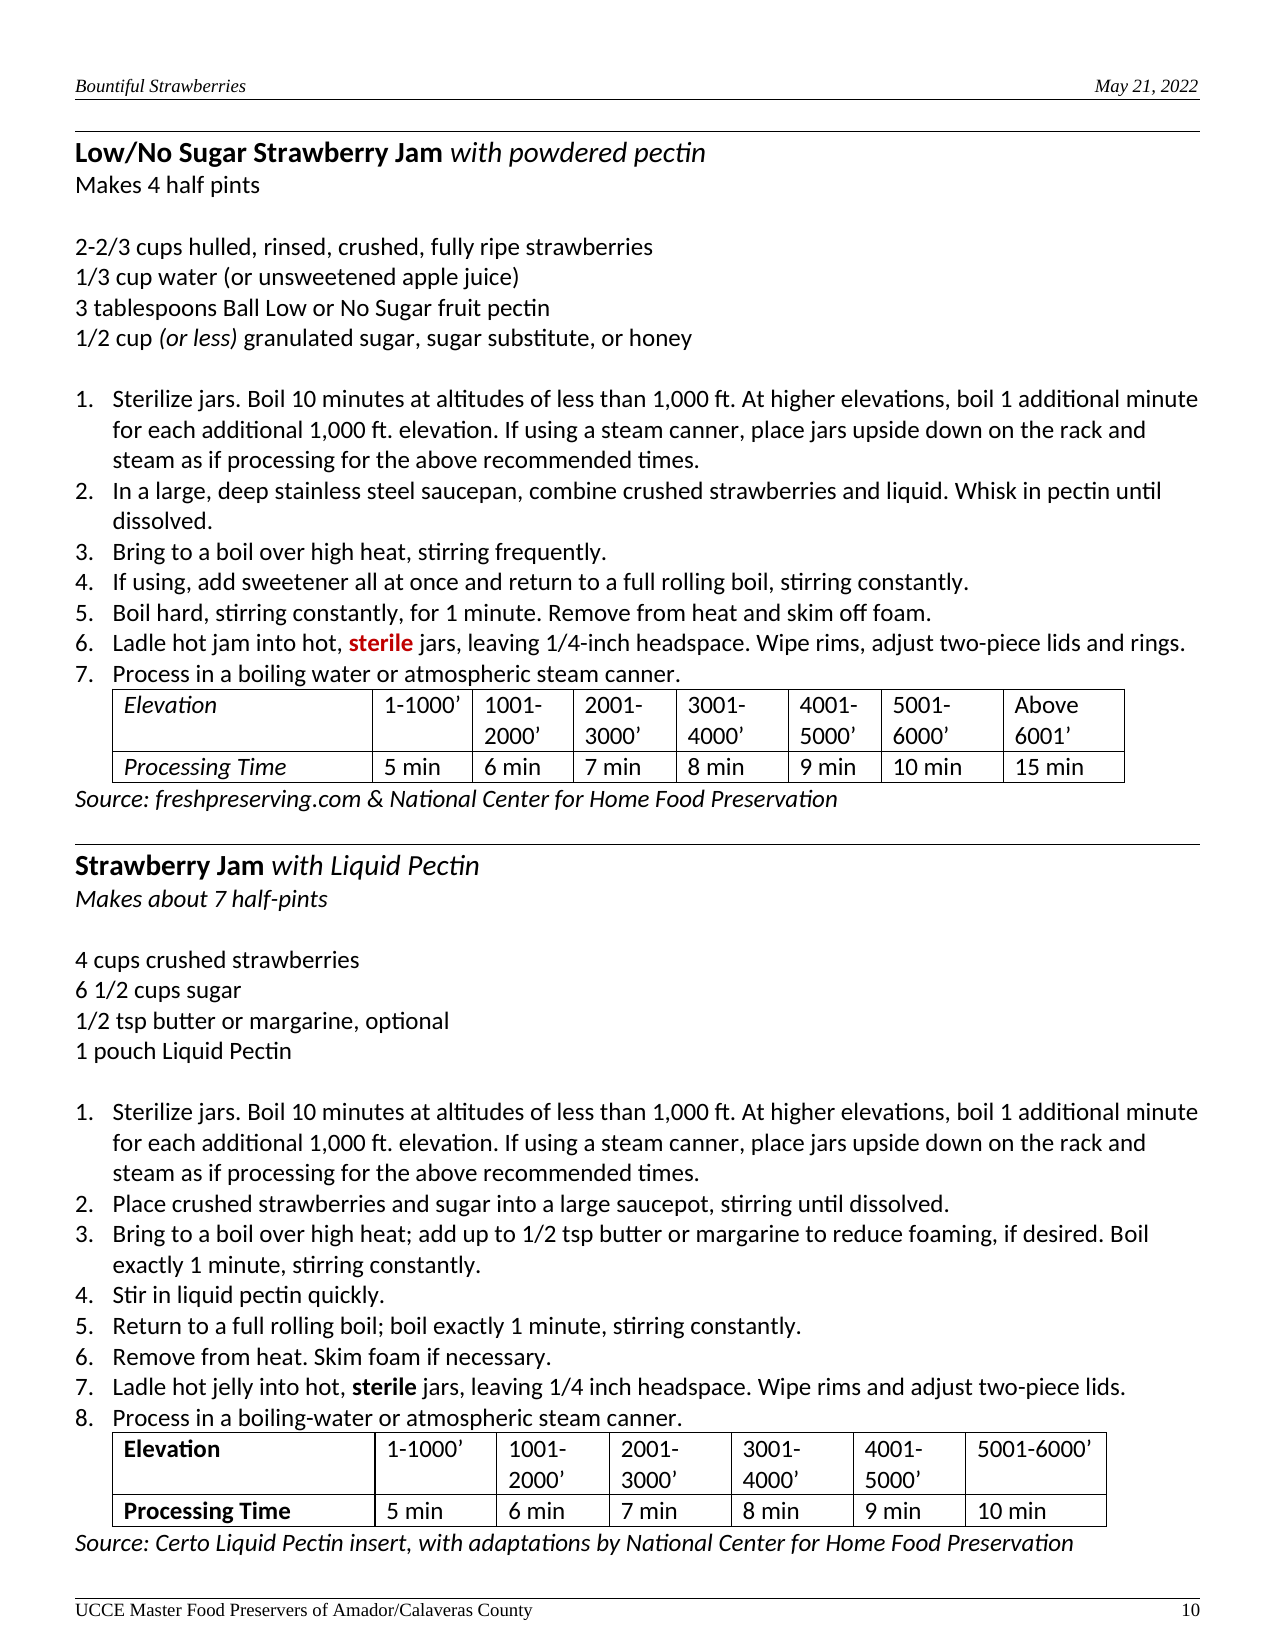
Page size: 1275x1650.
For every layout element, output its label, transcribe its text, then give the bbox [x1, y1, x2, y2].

table_header 5001-6000’ [882, 690, 1003, 751]
table_cell 7 min [574, 752, 676, 782]
title Strawberry Jam with Liquid Pectin [75, 845, 1200, 883]
list 1/2 cup (or less) granulated sugar, sugar substitute, or honey [75, 322, 1200, 353]
table_header 1-1000’ [373, 690, 472, 751]
list Sterilize jars. Boil 10 minutes at altitudes of less than 1,000 ft. At higher elevations, boil 1 additional minute for each additional 1,000 ft. elevation. If using a steam canner, place jars upside down on the rack and steam as if processing for the above recommended times. [701, 383, 1200, 475]
table_cell 8 min [677, 752, 788, 782]
list Ladle hot jam into hot, sterile jars, leaving 1/4-inch headspace. Wipe rims, adjust two-piece lids and rings. [75, 627, 1200, 658]
text 4 cups crushed strawberries [75, 944, 1200, 974]
table_header 4001-5000’ [854, 1433, 965, 1494]
table_cell Processing Time [113, 1495, 374, 1526]
list Process in a boiling-water or atmospheric steam canner. [75, 1402, 1200, 1432]
list 1/3 cup water (or unsweetened apple juice) [75, 261, 1200, 292]
table_header 3001-4000’ [677, 690, 788, 751]
list Boil hard, stirring constantly, for 1 minute. Remove from heat and skim off foam. [75, 597, 1200, 627]
table_cell 9 min [789, 752, 881, 782]
list Bring to a boil over high heat; add up to 1/2 tsp butter or margarine to reduce foaming, if desired. Boil exactly 1 minute, stirring constantly. [75, 1219, 1200, 1280]
table_cell 15 min [1004, 752, 1124, 782]
table_cell 5 min [376, 1495, 496, 1526]
table_header 1001-2000’ [497, 1433, 609, 1494]
list Remove from heat. Skim foam if necessary. [75, 1341, 1200, 1371]
text Source: Certo Liquid Pectin insert, with adaptations by National Center for Home Food Preservation [75, 1527, 1200, 1557]
table_cell 9 min [854, 1495, 965, 1526]
list Return to a full rolling boil; boil exactly 1 minute, stirring constantly. [75, 1310, 1200, 1341]
table_cell 8 min [732, 1495, 853, 1526]
table_header 2001-3000’ [610, 1433, 731, 1494]
table_header 4001-5000’ [789, 690, 881, 751]
list In a large, deep stainless steel saucepan, combine crushed strawberries and liquid. Whisk in pectin until dissolved. [75, 475, 1200, 536]
table_header 2001-3000’ [574, 690, 676, 751]
list Makes 4 half pints [75, 169, 1200, 200]
table_cell 10 min [966, 1495, 1106, 1526]
text 1/2 tsp butter or margarine, optional [75, 1005, 1200, 1036]
table_header Elevation [113, 690, 372, 751]
list If using, add sweetener all at once and return to a full rolling boil, stirring constantly. [75, 566, 1200, 597]
table_header 5001-6000’ [966, 1433, 1106, 1494]
text 1 pouch Liquid Pectin [75, 1036, 1200, 1066]
list Place crushed strawberries and sugar into a large saucepot, stirring until dissolved. [75, 1188, 1200, 1219]
list 2-2/3 cups hulled, rinsed, crushed, fully ripe strawberries [75, 231, 1200, 261]
table_cell 6 min [497, 1495, 609, 1526]
text 6 1/2 cups sugar [75, 974, 1200, 1005]
table_cell 5 min [373, 752, 472, 782]
table_cell 6 min [473, 752, 573, 782]
table_cell 7 min [610, 1495, 731, 1526]
table_header 3001-4000’ [732, 1433, 853, 1494]
table_cell Processing Time [113, 752, 372, 782]
list Sterilize jars. Boil 10 minutes at altitudes of less than 1,000 ft. At higher elevations, boil 1 additional minute for each additional 1,000 ft. elevation. If using a steam canner, place jars upside down on the rack and steam as if processing for the above recommended times. [701, 1097, 1200, 1188]
list Bring to a boil over high heat, stirring frequently. [75, 536, 1200, 566]
table_header Above 6001’ [1004, 690, 1124, 751]
table_header 1001-2000’ [473, 690, 573, 751]
table_header 1-1000’ [376, 1433, 496, 1494]
table_header Elevation [113, 1433, 374, 1494]
table_cell 10 min [882, 752, 1003, 782]
text Source: freshpreserving.com & National Center for Home Food Preservation [75, 783, 1200, 814]
title Low/No Sugar Strawberry Jam with powdered pectin [75, 132, 1200, 169]
text Makes about 7 half-pints [75, 883, 1200, 913]
list Stir in liquid pectin quickly. [75, 1280, 1200, 1310]
list Process in a boiling water or atmospheric steam canner. [75, 658, 1200, 688]
list Ladle hot jelly into hot, sterile jars, leaving 1/4 inch headspace. Wipe rims and adjust two-piece lids. [75, 1371, 1200, 1402]
list 3 tablespoons Ball Low or No Sugar fruit pectin [75, 292, 1200, 322]
